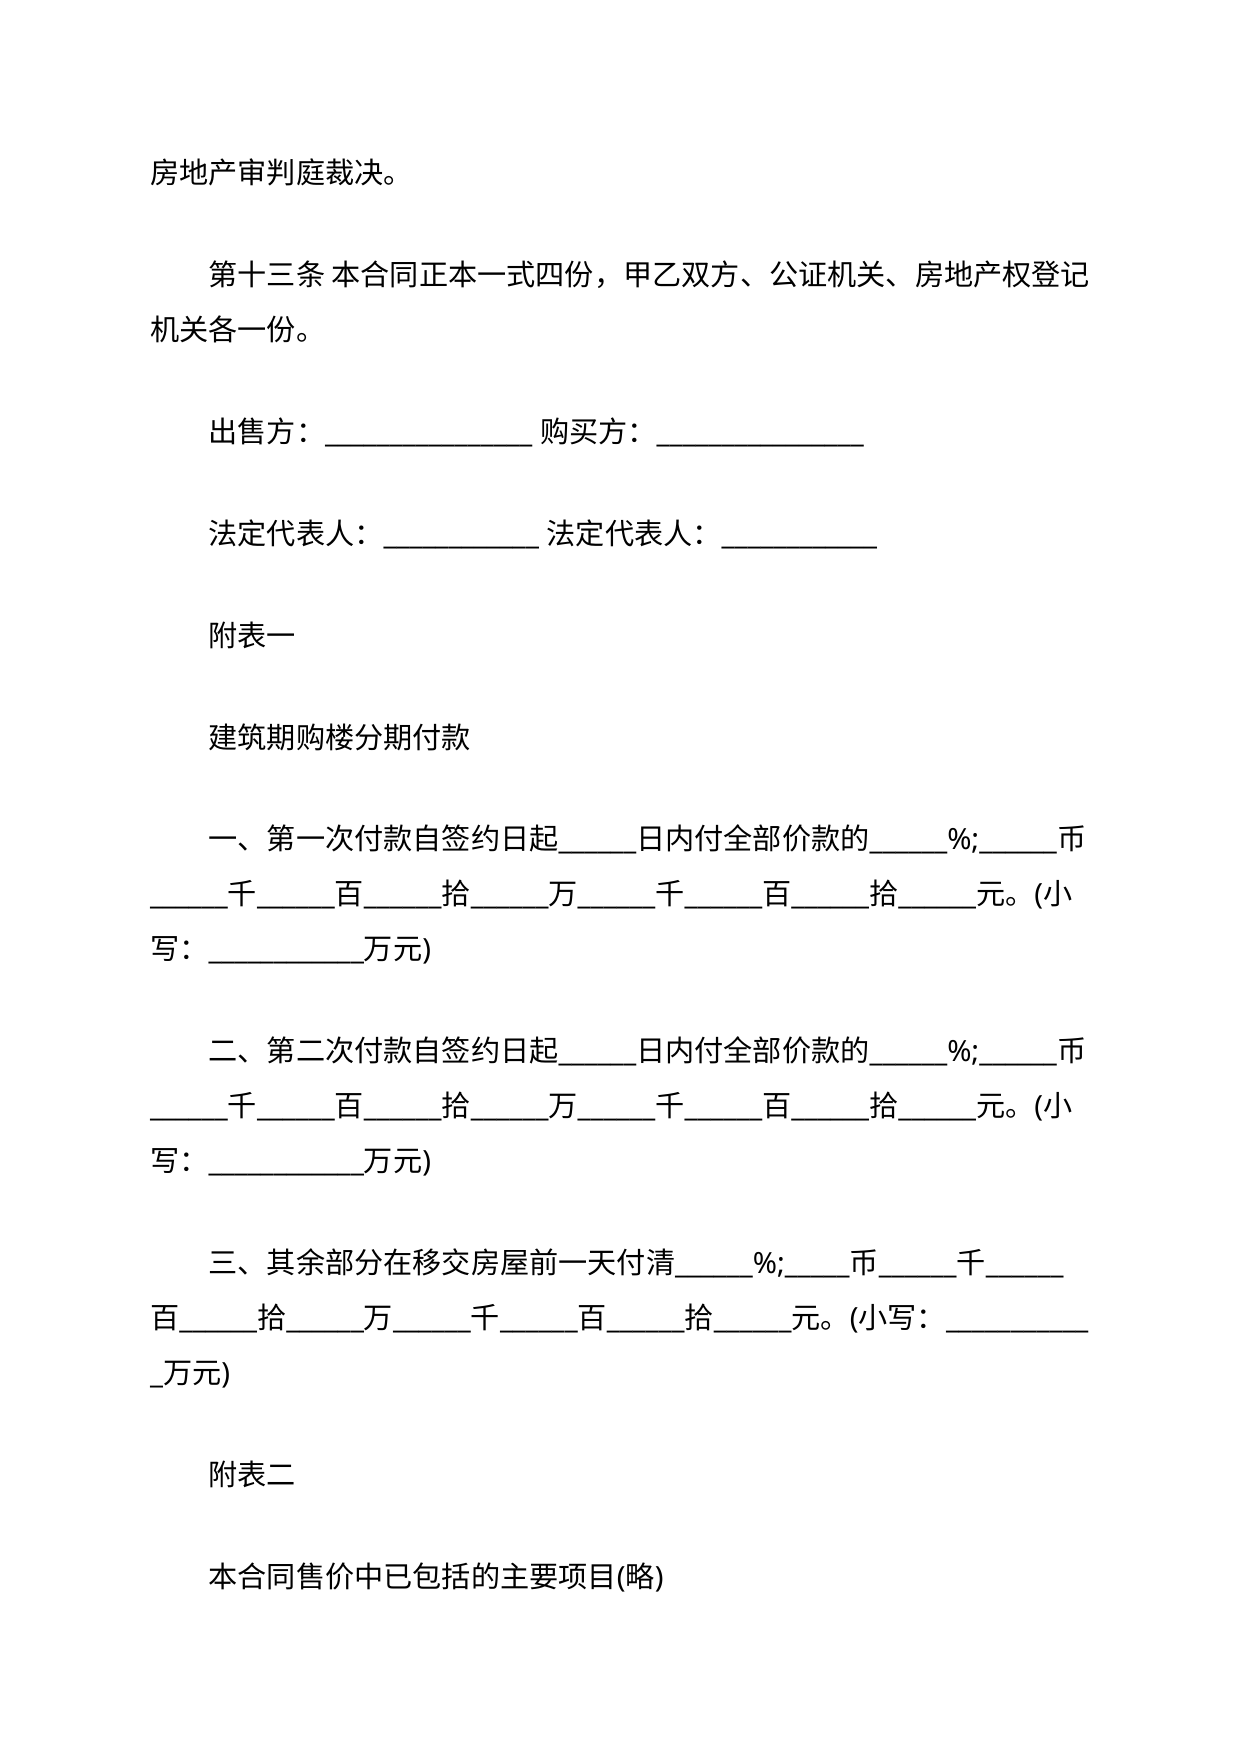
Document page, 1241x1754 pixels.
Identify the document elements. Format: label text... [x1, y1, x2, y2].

text 一、第一次付款自签约日起______日内付全部价款的______%;______币______千______百______拾______万______千______百______拾______元。(小写：____________万元) [150, 816, 1090, 968]
text 建筑期购楼分期付款 [150, 714, 1090, 756]
text 附表一 [150, 612, 1090, 655]
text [150, 150, 1090, 192]
text 法定代表人：____________ 法定代表人：____________ [150, 510, 1090, 553]
text 出售方：________________ 购买方：________________ [150, 408, 1090, 451]
text 第十三条 本合同正本一式四份，甲乙双方、公证机关、房地产权登记机关各一份。 [150, 252, 1090, 349]
text 附表二 [150, 1452, 1090, 1494]
text 三、其余部分在移交房屋前一天付清______%;_____币______千______百______拾______万______千______百______拾______元。(小写：____________万元) [150, 1240, 1090, 1392]
text 二、第二次付款自签约日起______日内付全部价款的______%;______币______千______百______拾______万______千______百______拾______元。(小写：____________万元) [150, 1028, 1090, 1180]
text 本合同售价中已包括的主要项目(略) [150, 1554, 1090, 1596]
